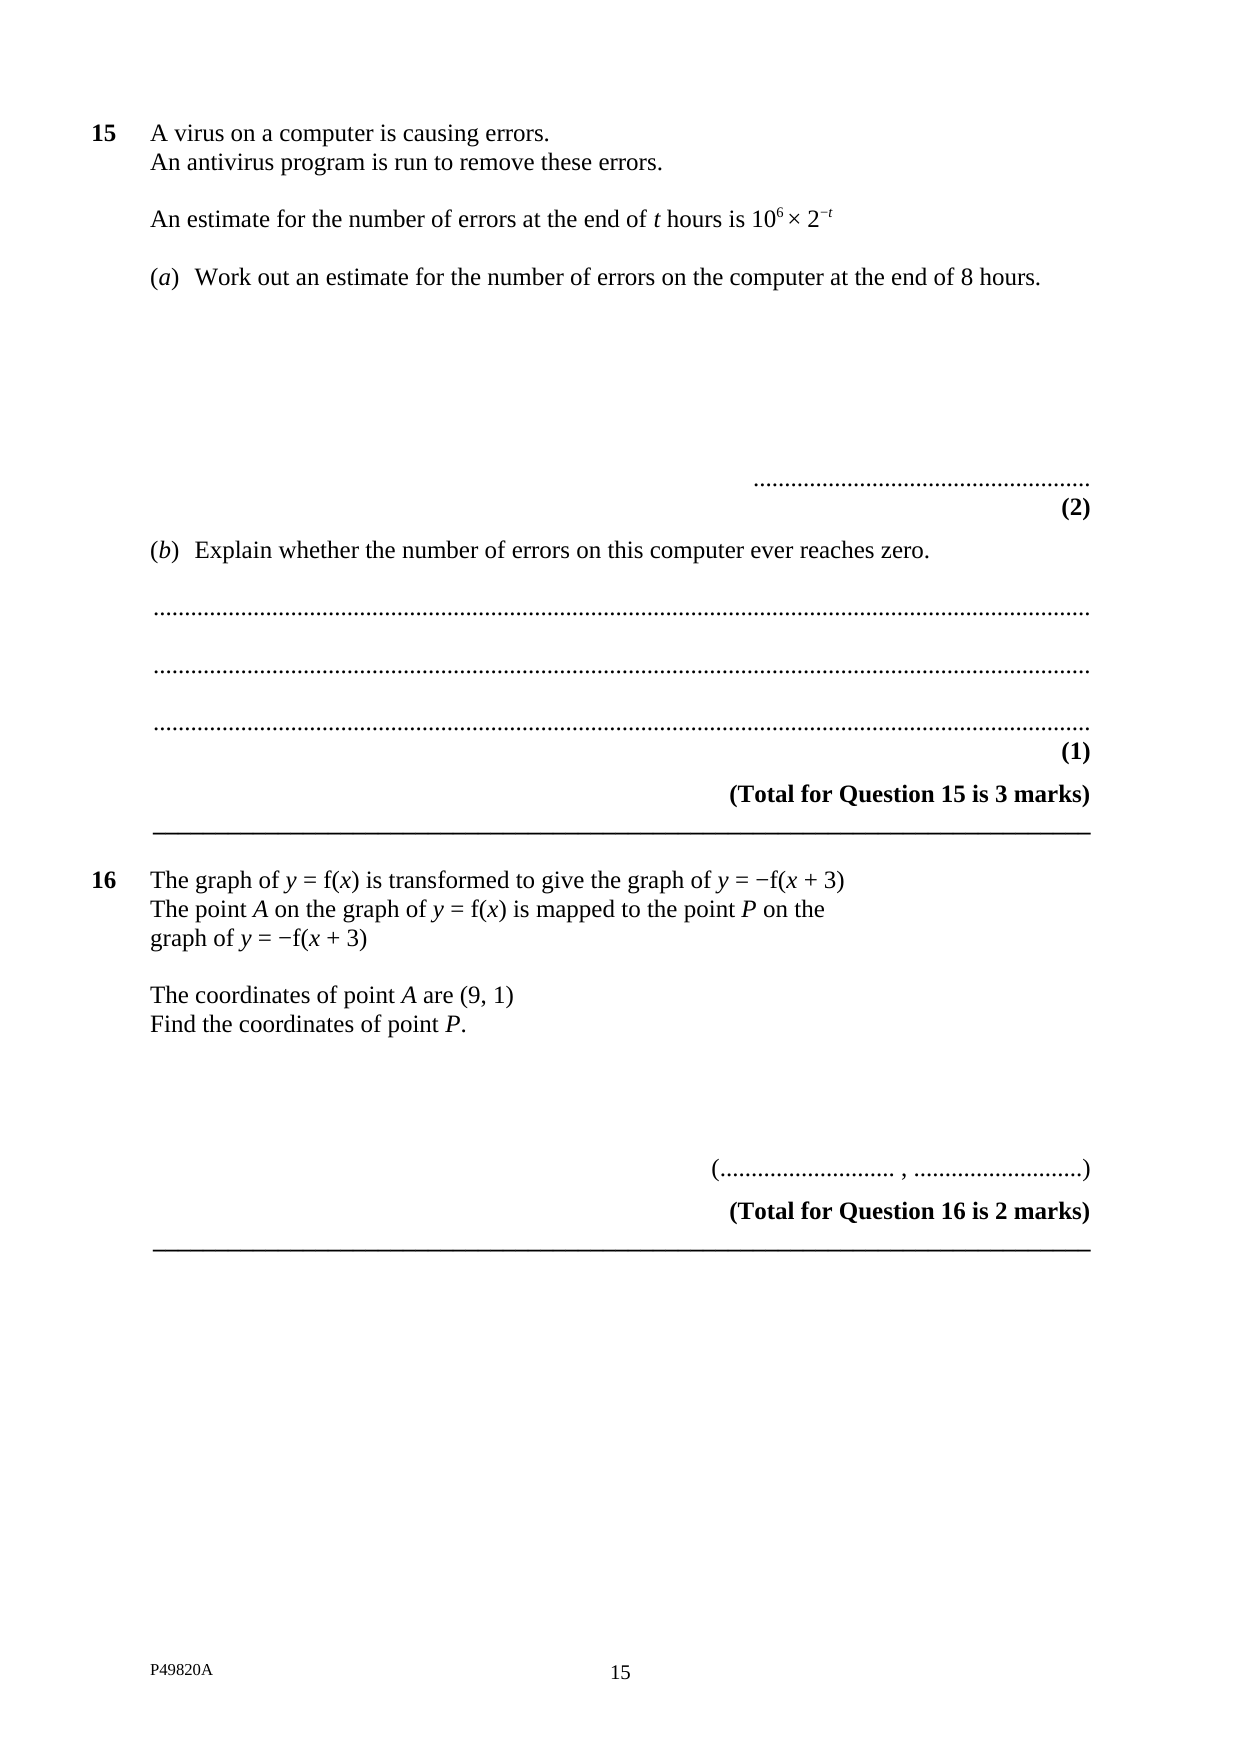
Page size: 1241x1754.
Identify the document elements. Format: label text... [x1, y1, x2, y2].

text The point A on the graph of y = f(x) is mapped to the point P on the [150, 894, 1090, 923]
text graph of y = −f(x + 3) [150, 923, 1090, 952]
text (2) [150, 492, 1090, 521]
text Find the coordinates of point P. [150, 1009, 1090, 1038]
text An antivirus program is run to remove these errors. [150, 147, 1090, 176]
text (1) [150, 736, 1090, 765]
text (............................ , ...........................) [150, 1153, 1090, 1182]
text ...................................................................................................................................................... [150, 592, 1090, 621]
text ...................................................................................................................................................... [150, 707, 1090, 736]
text An estimate for the number of errors at the end of t hours is 106 × 2−t [150, 204, 1090, 233]
text ...................................................................................................................................................... [150, 650, 1090, 679]
text ___________________________________________________________________________ [150, 1225, 1090, 1254]
text (a) Work out an estimate for the number of errors on the computer at the end of 8 hours. [150, 262, 1090, 291]
text (b) Explain whether the number of errors on this computer ever reaches zero. [150, 535, 1090, 564]
text ___________________________________________________________________________ [150, 808, 1090, 837]
text 16 The graph of y = f(x) is transformed to give the graph of y = −f(x + 3) [91, 866, 1090, 894]
text 15 A virus on a computer is causing errors. [91, 118, 1090, 147]
text The coordinates of point A are (9, 1) [150, 981, 1090, 1009]
text (Total for Question 15 is 3 marks) [150, 779, 1090, 808]
text ...................................................... [150, 463, 1090, 492]
text (Total for Question 16 is 2 marks) [150, 1196, 1090, 1225]
